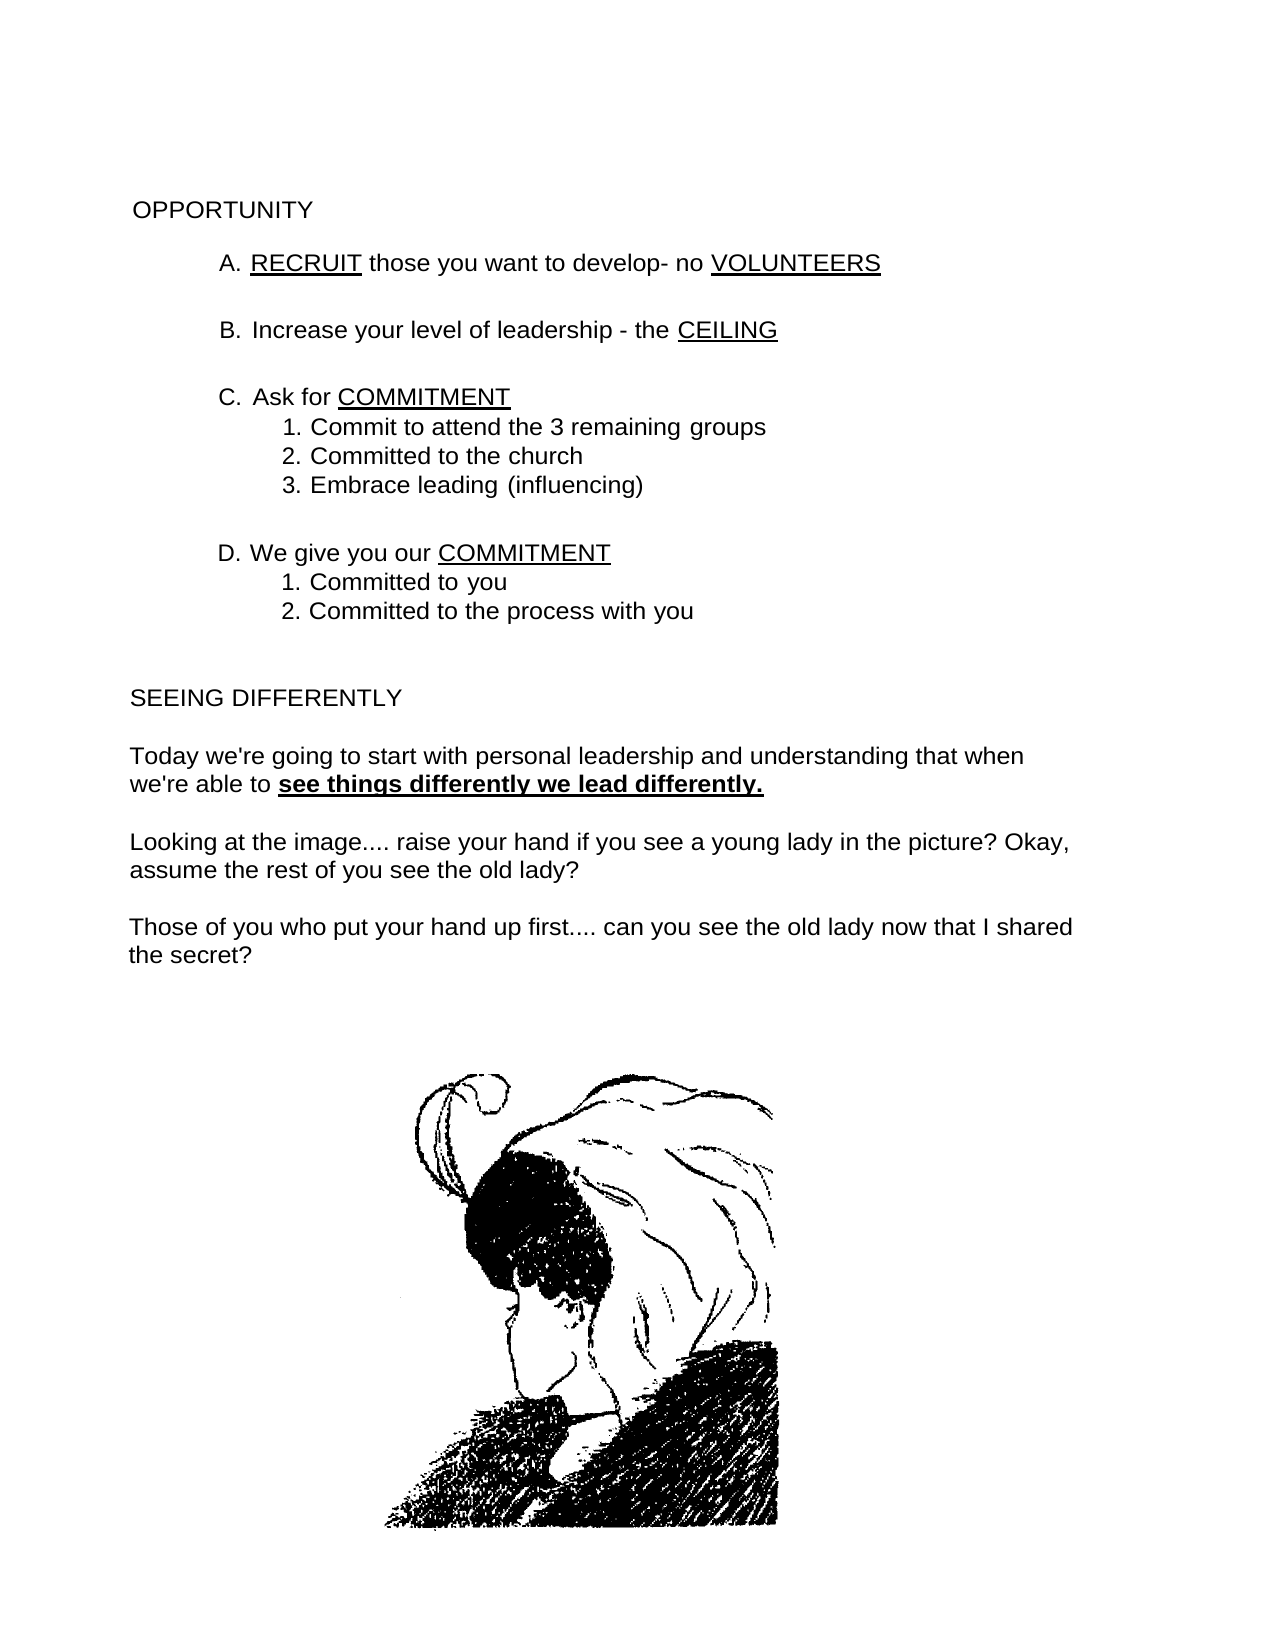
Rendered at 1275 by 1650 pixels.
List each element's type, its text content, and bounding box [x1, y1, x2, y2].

picture [384, 1074, 780, 1531]
list Committed to you [281, 568, 1104, 596]
text Today we're going to start with personal leadership and understanding that when we're able to see things differently we lead differently. [129, 742, 1045, 798]
list Increase your level of leadership - the CEILING [219, 316, 1104, 343]
list Commit to attend the 3 remaining groups [282, 413, 1104, 440]
text Those of you who put your hand up first.... can you see the old lady now that I shared the secret? [128, 913, 1079, 969]
text SEEING DIFFERENTLY [129, 684, 1104, 712]
list Committed to the process with you [281, 597, 1104, 625]
text OPPORTUNITY [132, 196, 1104, 223]
list Ask for COMMITMENT [218, 383, 1104, 411]
list Committed to the church [282, 442, 1104, 469]
list RECRUIT those you want to develop- no VOLUNTEERS [219, 249, 1104, 277]
text Looking at the image.... raise your hand if you see a young lady in the picture? Okay, assume the rest of you see the old lady? [129, 827, 1104, 883]
list We give you our COMMITMENT [217, 538, 1104, 566]
list Embrace leading (influencing) [282, 471, 1104, 499]
